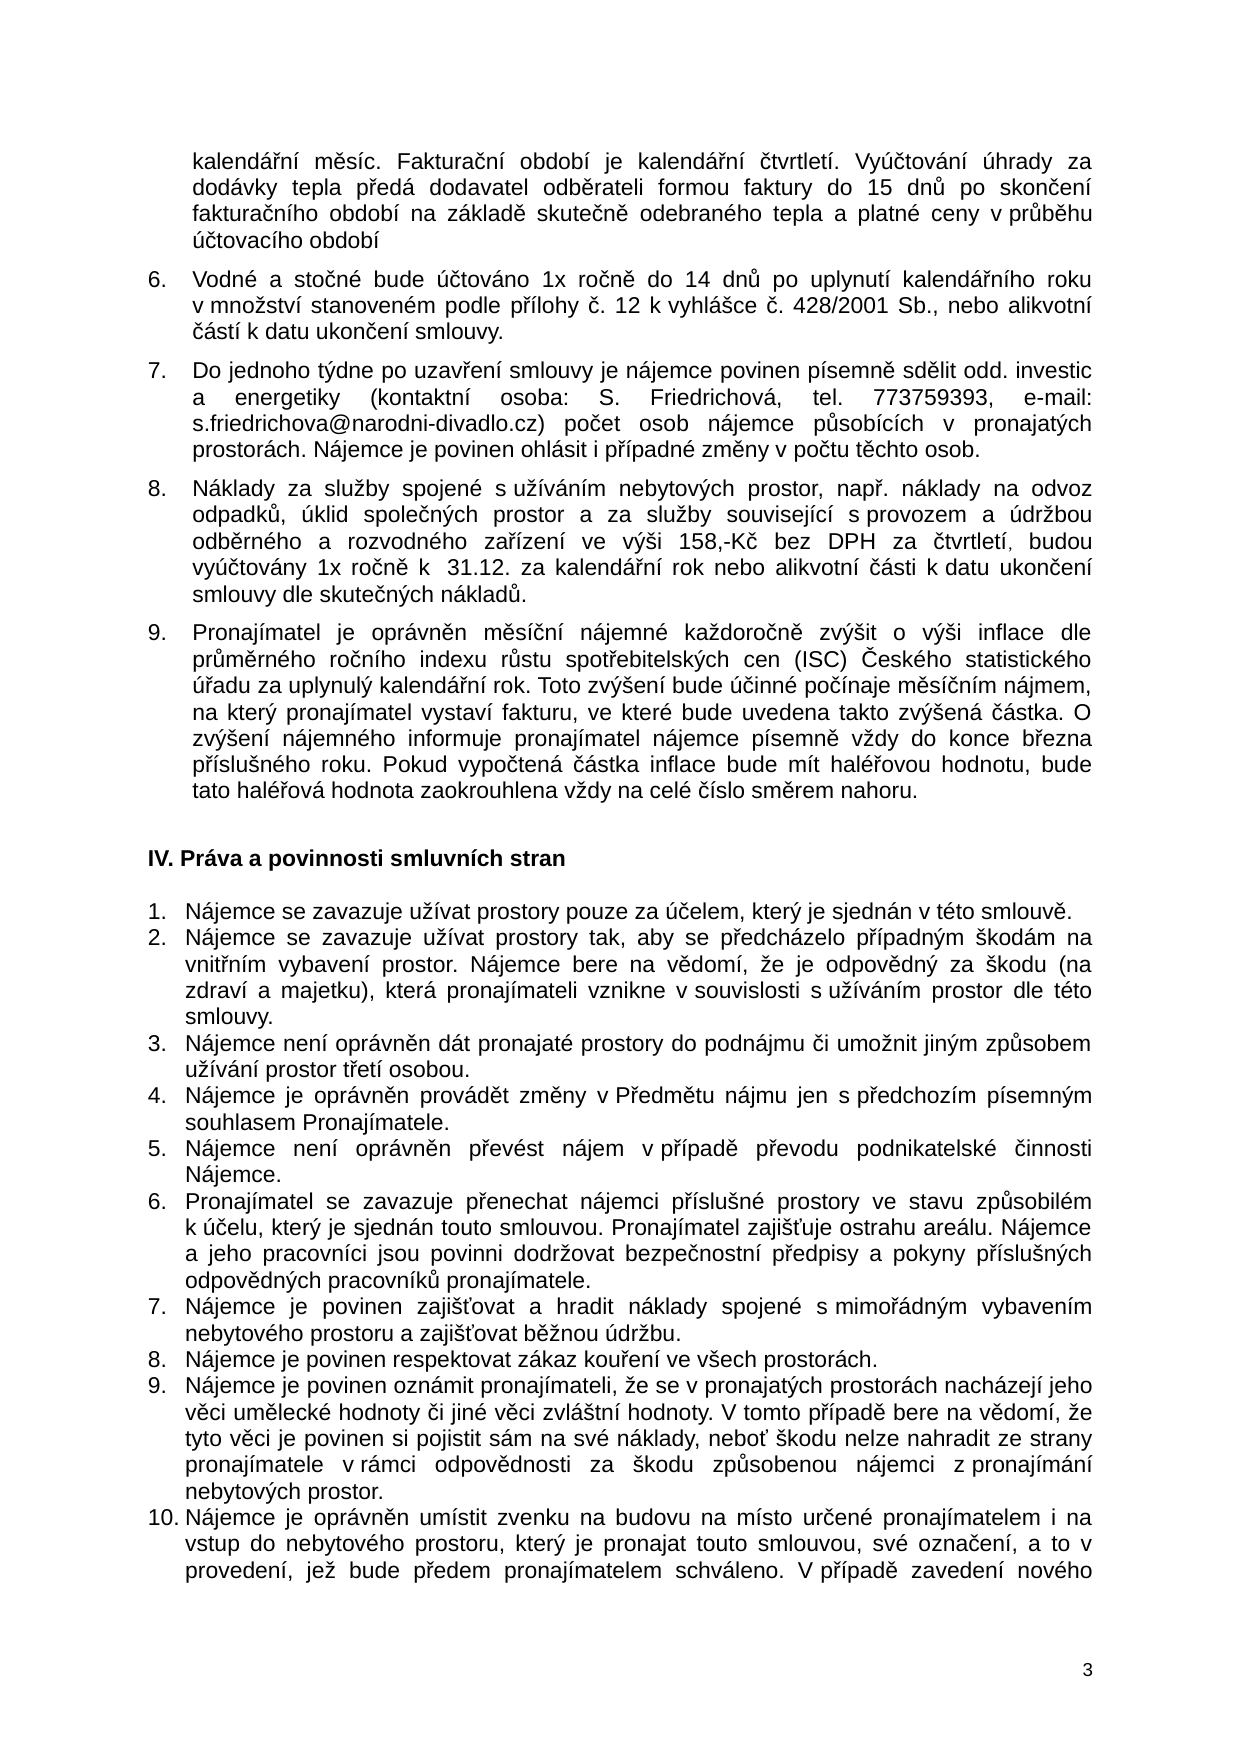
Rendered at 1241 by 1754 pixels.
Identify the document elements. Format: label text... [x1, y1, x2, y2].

list Pronajímatel se zavazuje přenechat nájemci příslušné prostory ve stavu způsobilém k účelu, který je sjednán touto smlouvou. Pronajímatel zajišťuje ostrahu areálu. Nájemce a jeho pracovníci jsou povinni dodržovat bezpečnostní předpisy a pokyny příslušných odpovědných pracovníků pronajímatele. [148, 1188, 1092, 1293]
list Nájemce není oprávněn převést nájem v případě převodu podnikatelské činnosti Nájemce. [148, 1135, 1092, 1188]
text IV. Práva a povinnosti smluvních stran [148, 845, 1092, 871]
list Nájemce je povinen respektovat zákaz kouření ve všech prostorách. [148, 1346, 1092, 1372]
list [148, 1504, 1092, 1583]
list Nájemce se zavazuje užívat prostory tak, aby se předcházelo případným škodám na vnitřním vybavení prostor. Nájemce bere na vědomí, že je odpovědný za škodu (na zdraví a majetku), která pronajímateli vznikne v souvislosti s užíváním prostor dle této smlouvy. [148, 924, 1092, 1029]
list Nájemce je povinen zajišťovat a hradit náklady spojené s mimořádným vybavením nebytového prostoru a zajišťovat běžnou údržbu. [148, 1293, 1092, 1346]
list Nájemce je oprávněn provádět změny v Předmětu nájmu jen s předchozím písemným souhlasem Pronajímatele. [148, 1082, 1092, 1135]
list Náklady za služby spojené s užíváním nebytových prostor, např. náklady na odvoz odpadků, úklid společných prostor a za služby související s provozem a údržbou odběrného a rozvodného zařízení ve výši 158,-Kč bez DPH za čtvrtletí, budou vyúčtovány 1x ročně k 31.12. za kalendářní rok nebo alikvotní části k datu ukončení smlouvy dle skutečných nákladů. [148, 475, 1092, 607]
list Nájemce je povinen oznámit pronajímateli, že se v pronajatých prostorách nacházejí jeho věci umělecké hodnoty či jiné věci zvláštní hodnoty. V tomto případě bere na vědomí, že tyto věci je povinen si pojistit sám na své náklady, neboť škodu nelze nahradit ze strany pronajímatele v rámci odpovědnosti za škodu způsobenou nájemci z pronajímání nebytových prostor. [148, 1372, 1092, 1504]
list Do jednoho týdne po uzavření smlouvy je nájemce povinen písemně sdělit odd. investic a energetiky (kontaktní osoba: S. Friedrichová, tel. 773759393, e-mail: s.friedrichova@narodni-divadlo.cz) počet osob nájemce působících v pronajatých prostorách. Nájemce je povinen ohlásit i případné změny v počtu těchto osob. [148, 357, 1092, 463]
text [148, 148, 1092, 253]
list Nájemce není oprávněn dát pronajaté prostory do podnájmu či umožnit jiným způsobem užívání prostor třetí osobou. [148, 1029, 1092, 1082]
list Nájemce se zavazuje užívat prostory pouze za účelem, který je sjednán v této smlouvě. [148, 898, 1092, 924]
list Vodné a stočné bude účtováno 1x ročně do 14 dnů po uplynutí kalendářního roku v množství stanoveném podle přílohy č. 12 k vyhlášce č. 428/2001 Sb., nebo alikvotní částí k datu ukončení smlouvy. [148, 266, 1092, 345]
list Pronajímatel je oprávněn měsíční nájemné každoročně zvýšit o výši inflace dle průměrného ročního indexu růstu spotřebitelských cen (ISC) Českého statistického úřadu za uplynulý kalendářní rok. Toto zvýšení bude účinné počínaje měsíčním nájmem, na který pronajímatel vystaví fakturu, ve které bude uvedena takto zvýšená částka. O zvýšení nájemného informuje pronajímatel nájemce písemně vždy do konce března příslušného roku. Pokud vypočtená částka inflace bude mít haléřovou hodnotu, bude tato haléřová hodnota zaokrouhlena vždy na celé číslo směrem nahoru. [148, 619, 1092, 804]
